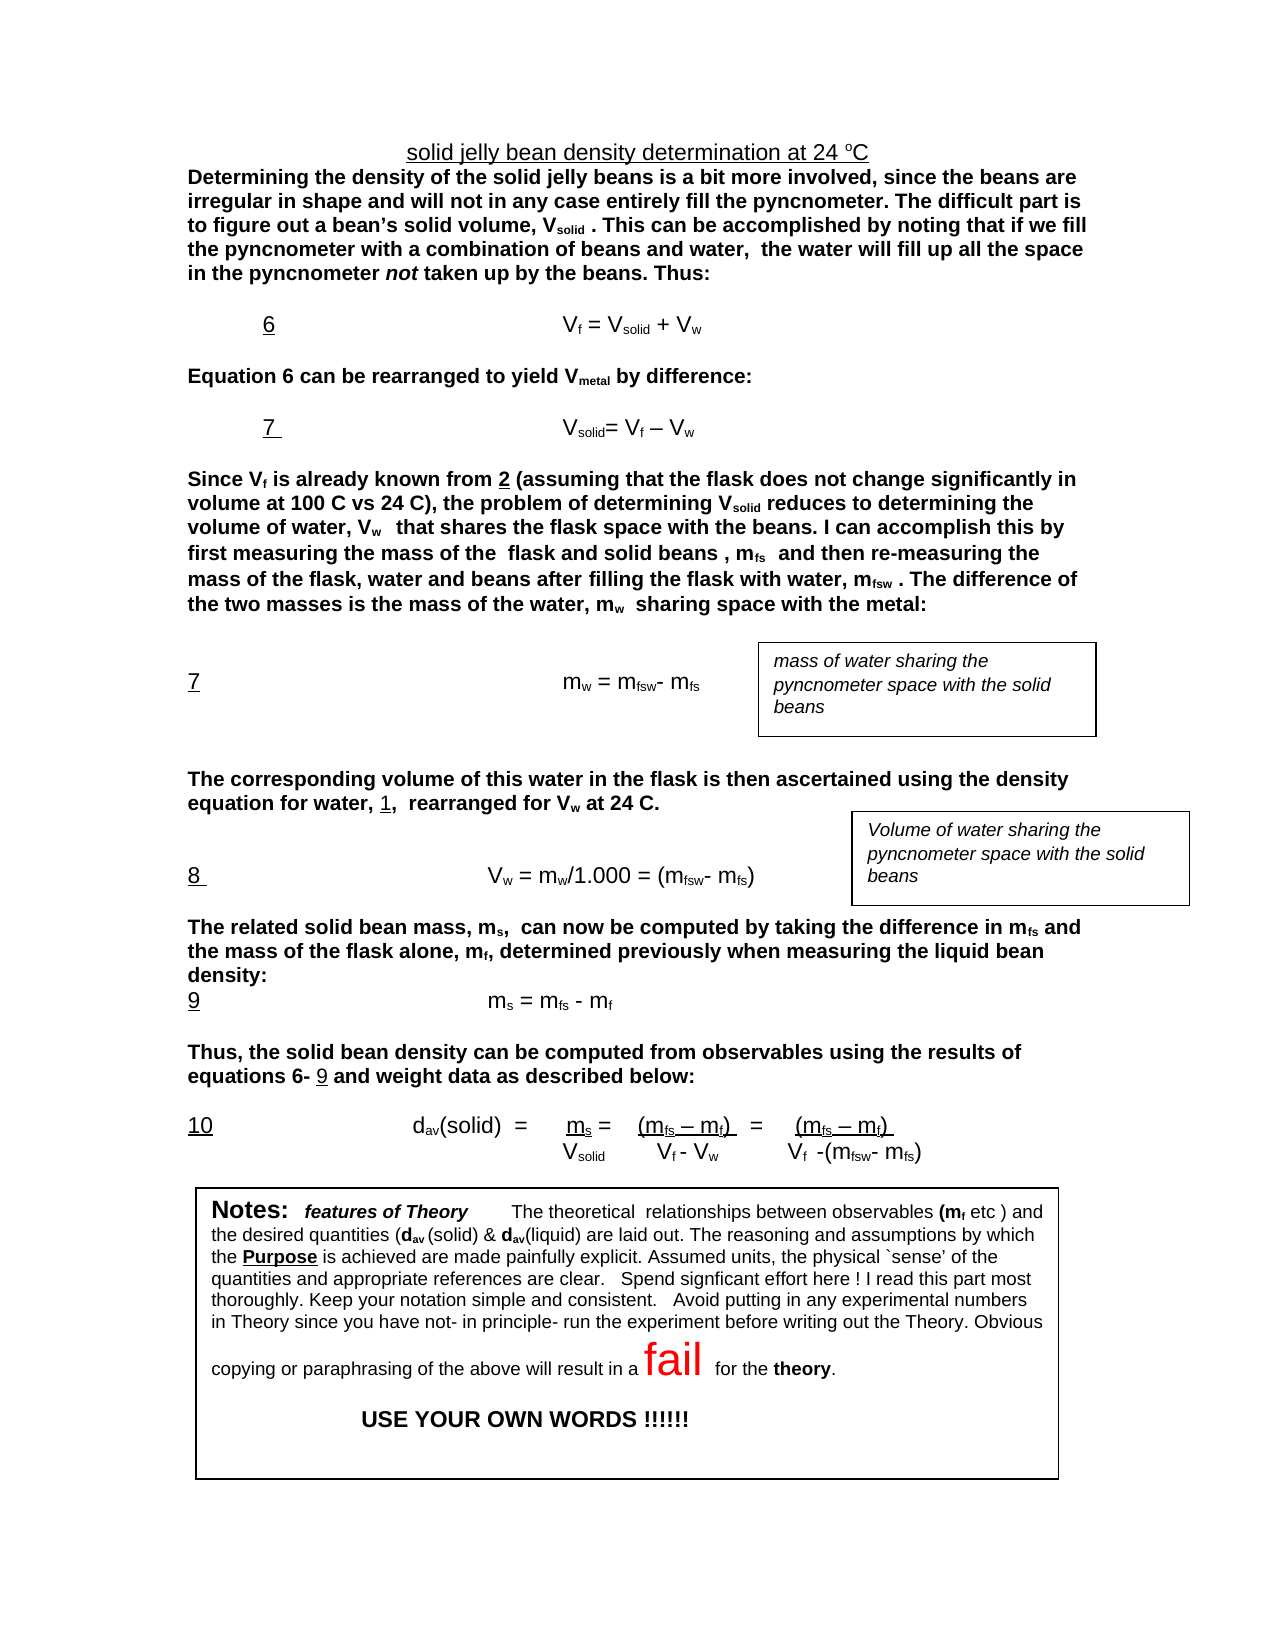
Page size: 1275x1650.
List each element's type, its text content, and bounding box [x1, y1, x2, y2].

text 7 mw = mfsw- mfs [187, 668, 758, 695]
text Since Vf is already known from 2 (assuming that the flask does not change significantly in volume at 100 C vs 24 C), the problem of determining Vsolid reduces to determining the volume of water, Vw that shares the flask space with the beans. I can accomplish this by first measuring the mass of the flask and solid beans , mfs and then re-measuring the mass of the flask, water and beans after filling the flask with water, mfsw . The difference of the two masses is the mass of the water, mw sharing space with the metal: [187, 467, 1087, 616]
text Vsolid Vf - Vw Vf -(mfsw- mfs) [337, 1138, 1087, 1164]
text 8 Vw = mw/1.000 = (mfsw- mfs) [187, 862, 851, 889]
text Determining the density of the solid jelly beans is a bit more involved, since the beans are irregular in shape and will not in any case entirely fill the pyncnometer. The difficult part is to figure out a bean’s solid volume, Vsolid . This can be accomplished by noting that if we fill the pyncnometer with a combination of beans and water, the water will fill up all the space in the pyncnometer not taken up by the beans. Thus: [187, 165, 1087, 285]
text 9 ms = mfs - mf [187, 987, 1087, 1013]
text solid jelly bean density determination at 24 oC [187, 139, 1087, 165]
text Thus, the solid bean density can be computed from observables using the results of equations 6- 9 and weight data as described below: [187, 1040, 1087, 1088]
text Equation 6 can be rearranged to yield Vmetal by difference: [187, 364, 1087, 388]
text 10 dav(solid) = ms = (mfs – mf) = (mfs – mf) [187, 1112, 1087, 1138]
text The corresponding volume of this water in the flask is then ascertained using the density equation for water, 1, rearranged for Vw at 24 C. [187, 767, 1087, 814]
text The related solid bean mass, ms, can now be computed by taking the difference in mfs and the mass of the flask alone, mf, determined previously when measuring the liquid bean density: [187, 915, 1087, 987]
text 6 Vf = Vsolid + Vw [262, 311, 1087, 338]
text 7 Vsolid= Vf – Vw [262, 414, 1087, 441]
